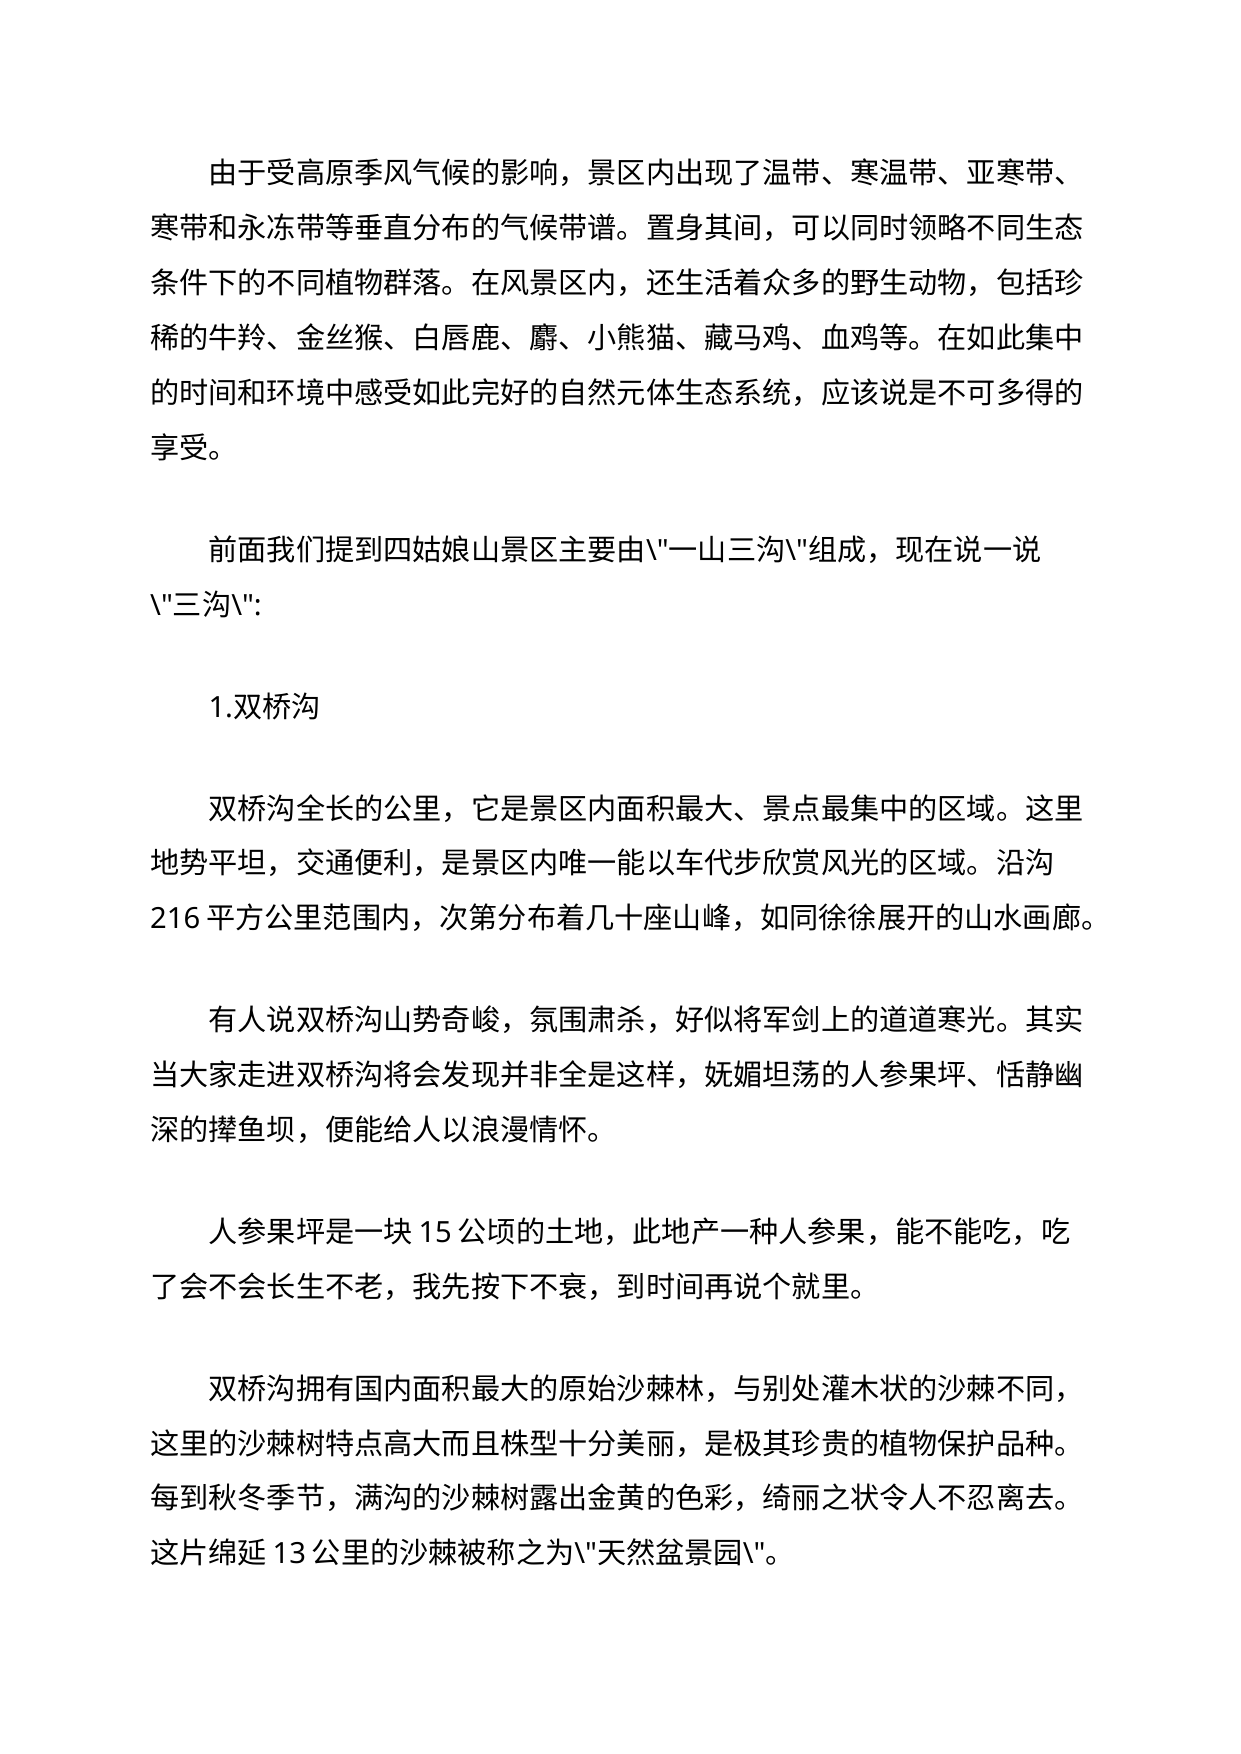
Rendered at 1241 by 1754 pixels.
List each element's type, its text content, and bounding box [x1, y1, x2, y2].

text 双桥沟拥有国内面积最大的原始沙棘林，与别处灌木状的沙棘不同，这里的沙棘树特点高大而且株型十分美丽，是极其珍贵的植物保护品种。每到秋冬季节，满沟的沙棘树露出金黄的色彩，绮丽之状令人不忍离去。这片绵延13公里的沙棘被称之为\"天然盆景园\"。 [150, 1365, 1090, 1572]
text 双桥沟全长的公里，它是景区内面积最大、景点最集中的区域。这里地势平坦，交通便利，是景区内唯一能以车代步欣赏风光的区域。沿沟216平方公里范围内，次第分布着几十座山峰，如同徐徐展开的山水画廊。 [150, 785, 1090, 937]
text 有人说双桥沟山势奇峻，氛围肃杀，好似将军剑上的道道寒光。其实当大家走进双桥沟将会发现并非全是这样，妩媚坦荡的人参果坪、恬静幽深的撵鱼坝，便能给人以浪漫情怀。 [150, 997, 1090, 1149]
text 1.双桥沟 [150, 683, 1090, 726]
text 人参果坪是一块15公顷的土地，此地产一种人参果，能不能吃，吃了会不会长生不老，我先按下不衰，到时间再说个就里。 [150, 1208, 1090, 1306]
text 前面我们提到四姑娘山景区主要由\"一山三沟\"组成，现在说一说\"三沟\": [150, 526, 1090, 624]
text 由于受高原季风气候的影响，景区内出现了温带、寒温带、亚寒带、寒带和永冻带等垂直分布的气候带谱。置身其间，可以同时领略不同生态条件下的不同植物群落。在风景区内，还生活着众多的野生动物，包括珍稀的牛羚、金丝猴、白唇鹿、麝、小熊猫、藏马鸡、血鸡等。在如此集中的时间和环境中感受如此完好的自然元体生态系统，应该说是不可多得的享受。 [150, 150, 1090, 467]
